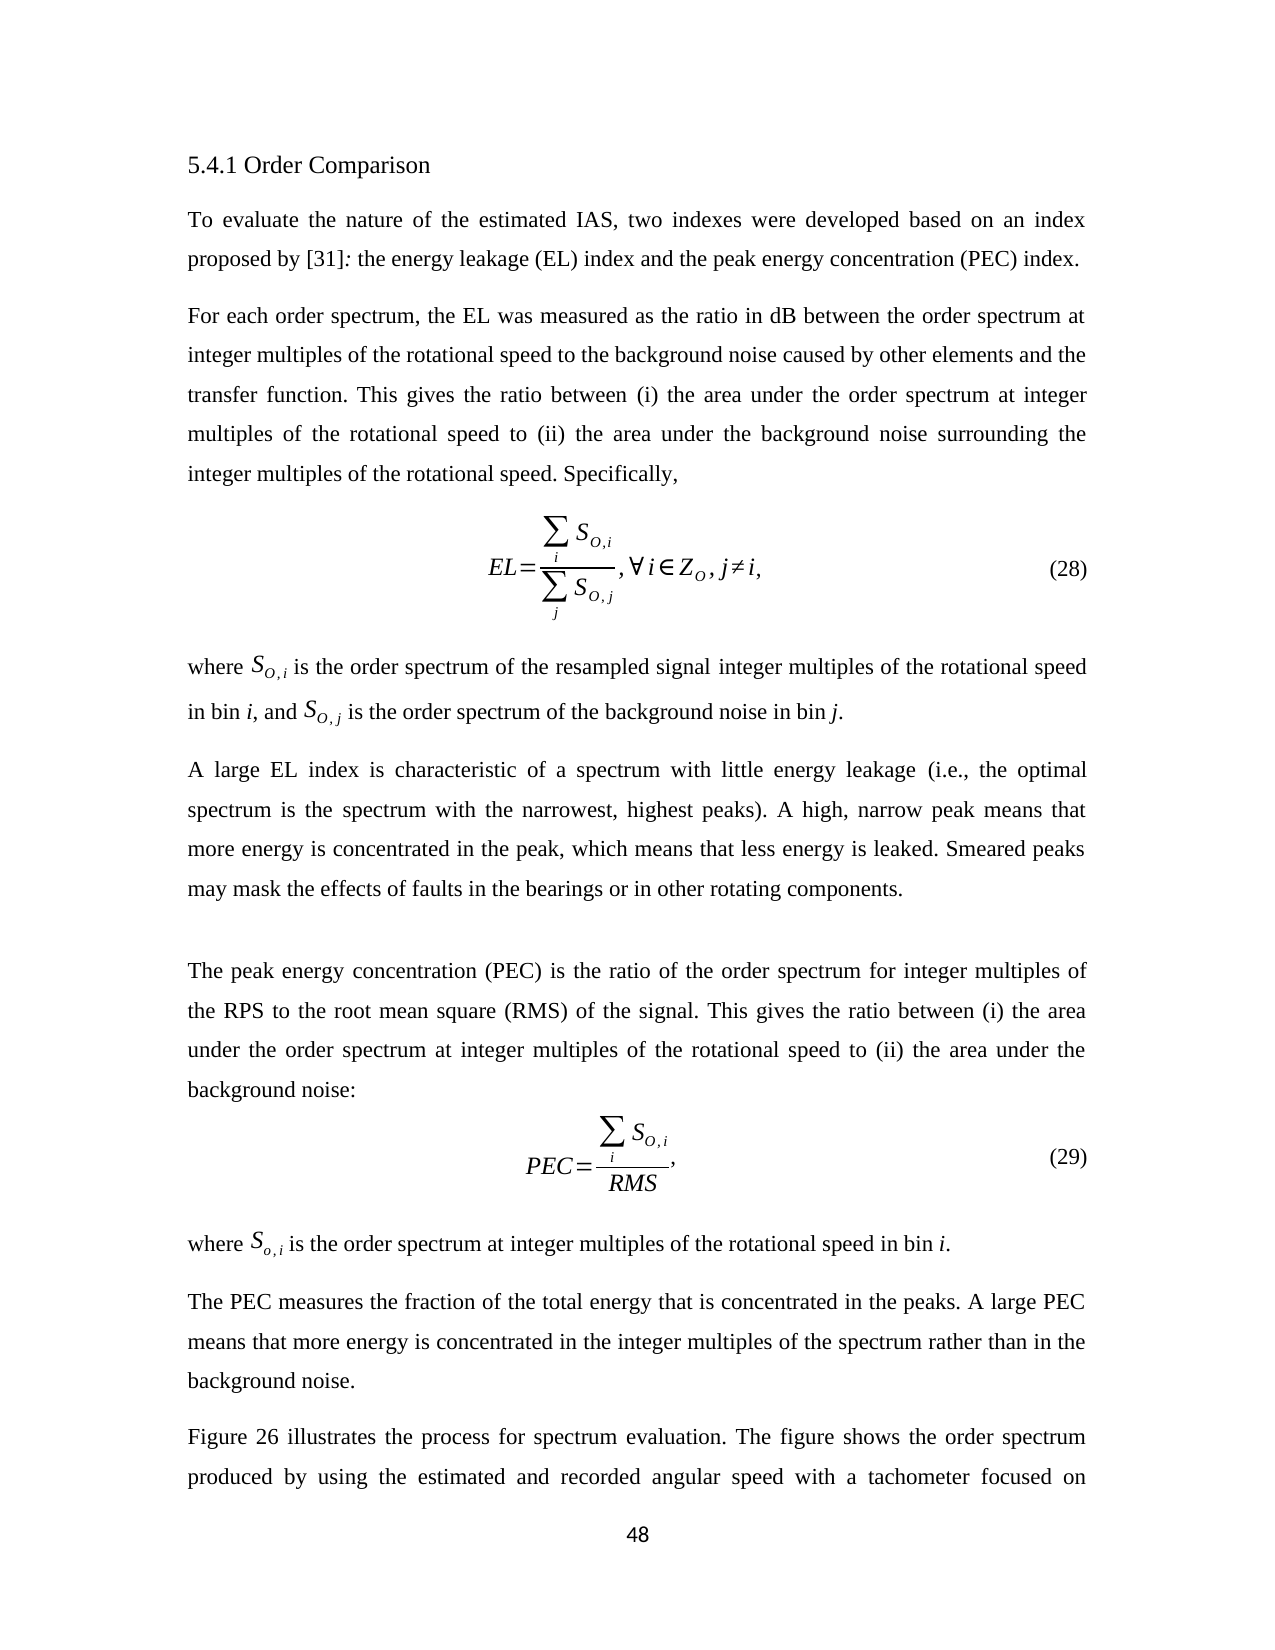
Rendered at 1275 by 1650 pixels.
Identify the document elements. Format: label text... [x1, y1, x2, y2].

text The peak energy concentration (PEC) is the ratio of the order spectrum for integer multiples of the RPS to the root mean square (RMS) of the signal. This gives the ratio between (i) the area under the order spectrum at integer multiples of the rotational speed to (ii) the area under the background noise: [187, 957, 1087, 1102]
text where is the order spectrum of the resampled signal integer multiples of the rotational speed in bin i, and is the order spectrum of the background noise in bin j. [187, 651, 1087, 727]
subtitle 5.4.1 Order Comparison [187, 150, 1087, 179]
text A large EL index is characteristic of a spectrum with little energy leakage (i.e., the optimal spectrum is the spectrum with the narrowest, highest peaks). A high, narrow peak means that more energy is concentrated in the peak, which means that less energy is leaked. Smeared peaks may mask the effects of faults in the bearings or in other rotating components. [187, 756, 1087, 901]
text , (29) [187, 1115, 1087, 1197]
text To evaluate the nature of the estimated IAS, two indexes were developed based on an index proposed by : the energy leakage (EL) index and the peak energy concentration (PEC) index. [187, 206, 1087, 272]
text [187, 1423, 1087, 1489]
text , (28) [225, 516, 1087, 621]
text where is the order spectrum at integer multiples of the rotational speed in bin i. [187, 1227, 1087, 1258]
text For each order spectrum, the EL was measured as the ratio in dB between the order spectrum at integer multiples of the rotational speed to the background noise caused by other elements and the transfer function. This gives the ratio between (i) the area under the order spectrum at integer multiples of the rotational speed to (ii) the area under the background noise surrounding the integer multiples of the rotational speed. Specifically, [187, 302, 1087, 486]
text The PEC measures the fraction of the total energy that is concentrated in the peaks. A large PEC means that more energy is concentrated in the integer multiples of the spectrum rather than in the background noise. [187, 1288, 1087, 1394]
